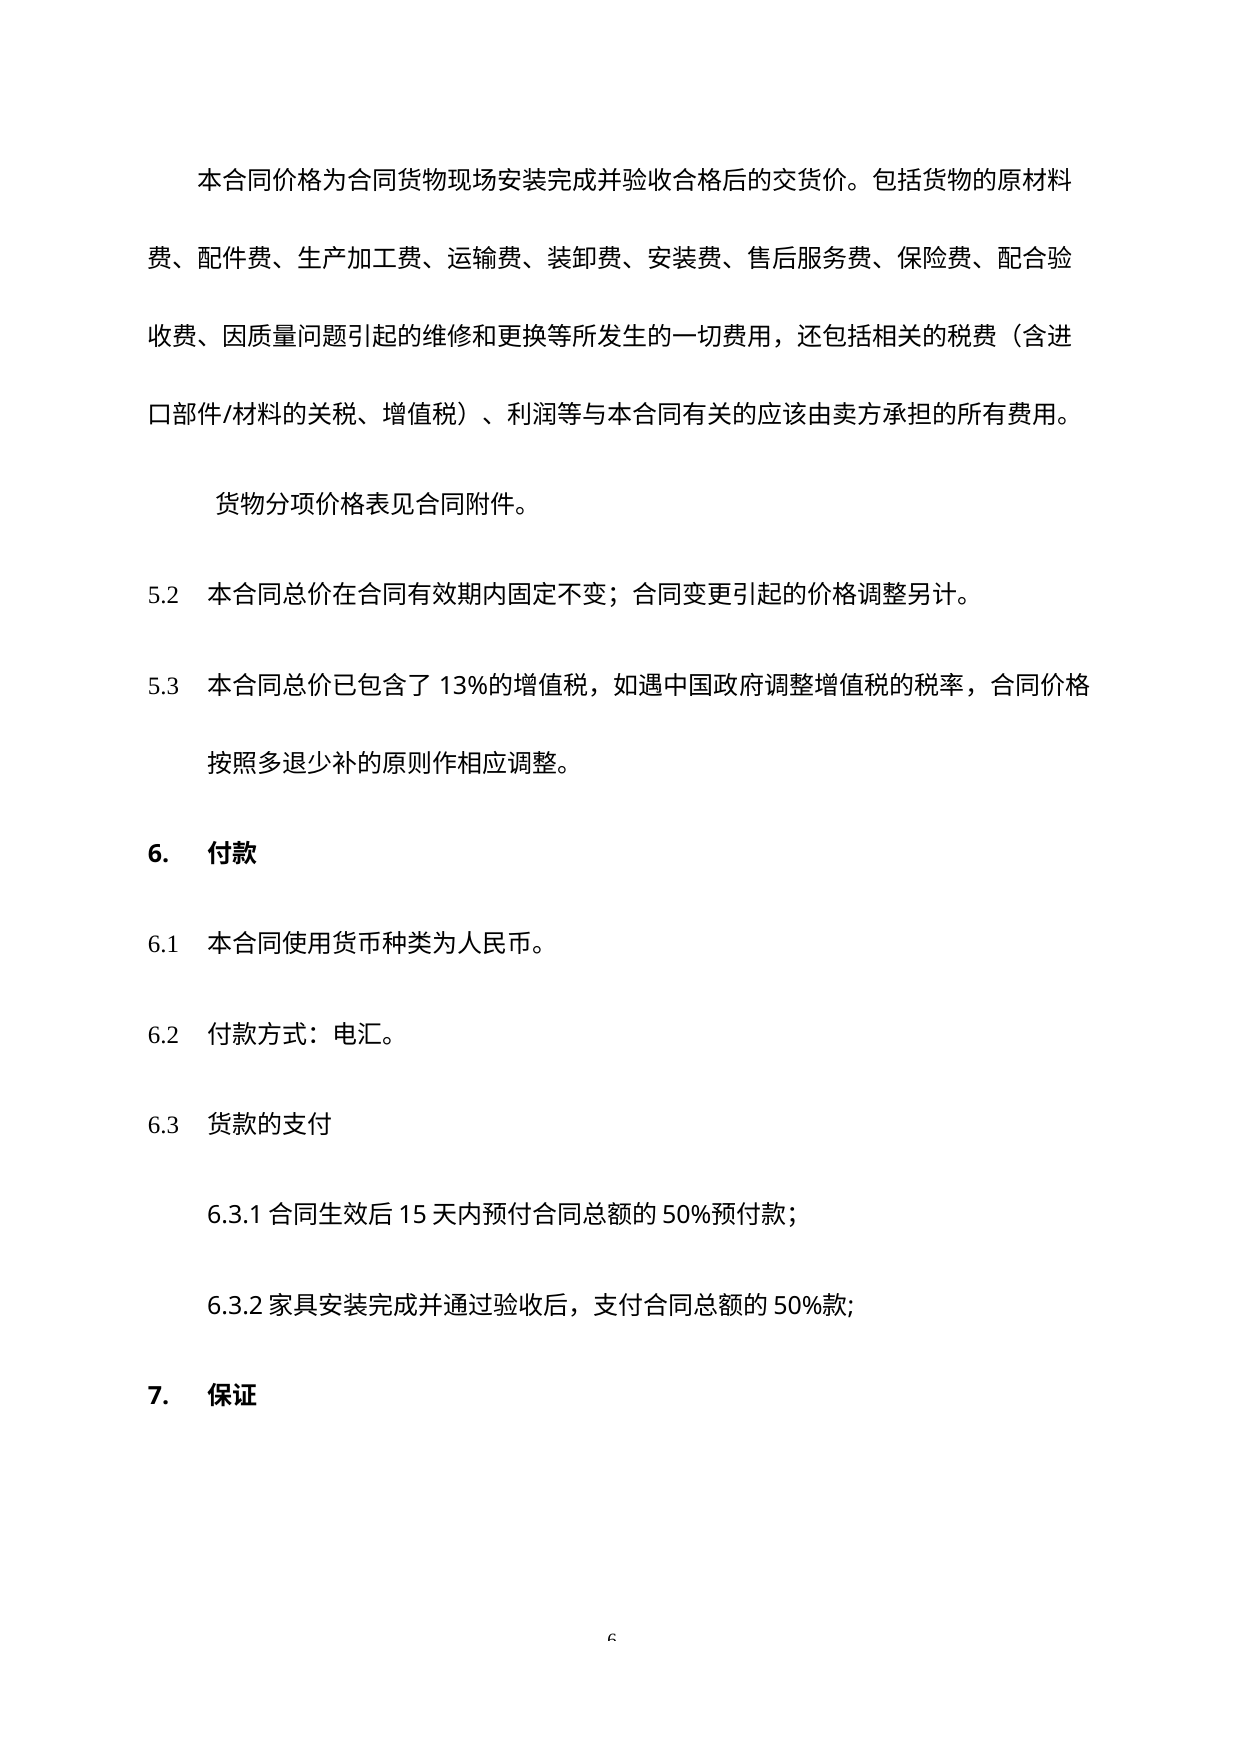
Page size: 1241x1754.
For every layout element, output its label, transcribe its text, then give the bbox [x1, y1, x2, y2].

list 付款方式：电汇。 [148, 998, 1092, 1066]
list 付款 [148, 818, 1092, 886]
text 本合同价格为合同货物现场安装完成并验收合格后的交货价。包括货物的原材料费、配件费、生产加工费、运输费、装卸费、安装费、售后服务费、保险费、配合验收费、因质量问题引起的维修和更换等所发生的一切费用，还包括相关的税费（含进口部件/材料的关税、增值税）、利润等与本合同有关的应该由卖方承担的所有费用。 [148, 144, 1092, 446]
text 6.3.2家具安装完成并通过验收后，支付合同总额的50%款; [207, 1269, 1092, 1337]
list 本合同使用货币种类为人民币。 [148, 908, 1092, 976]
text 6.3.1合同生效后15天内预付合同总额的50%预付款； [207, 1179, 1092, 1247]
list 保证 [148, 1359, 1092, 1427]
list 本合同总价已包含了13%的增值税，如遇中国政府调整增值税的税率，合同价格按照多退少补的原则作相应调整。 [148, 649, 1092, 795]
text 货物分项价格表见合同附件。 [215, 469, 1092, 537]
list 货款的支付 [148, 1089, 1092, 1157]
list 本合同总价在合同有效期内固定不变；合同变更引起的价格调整另计。 [148, 559, 1092, 627]
